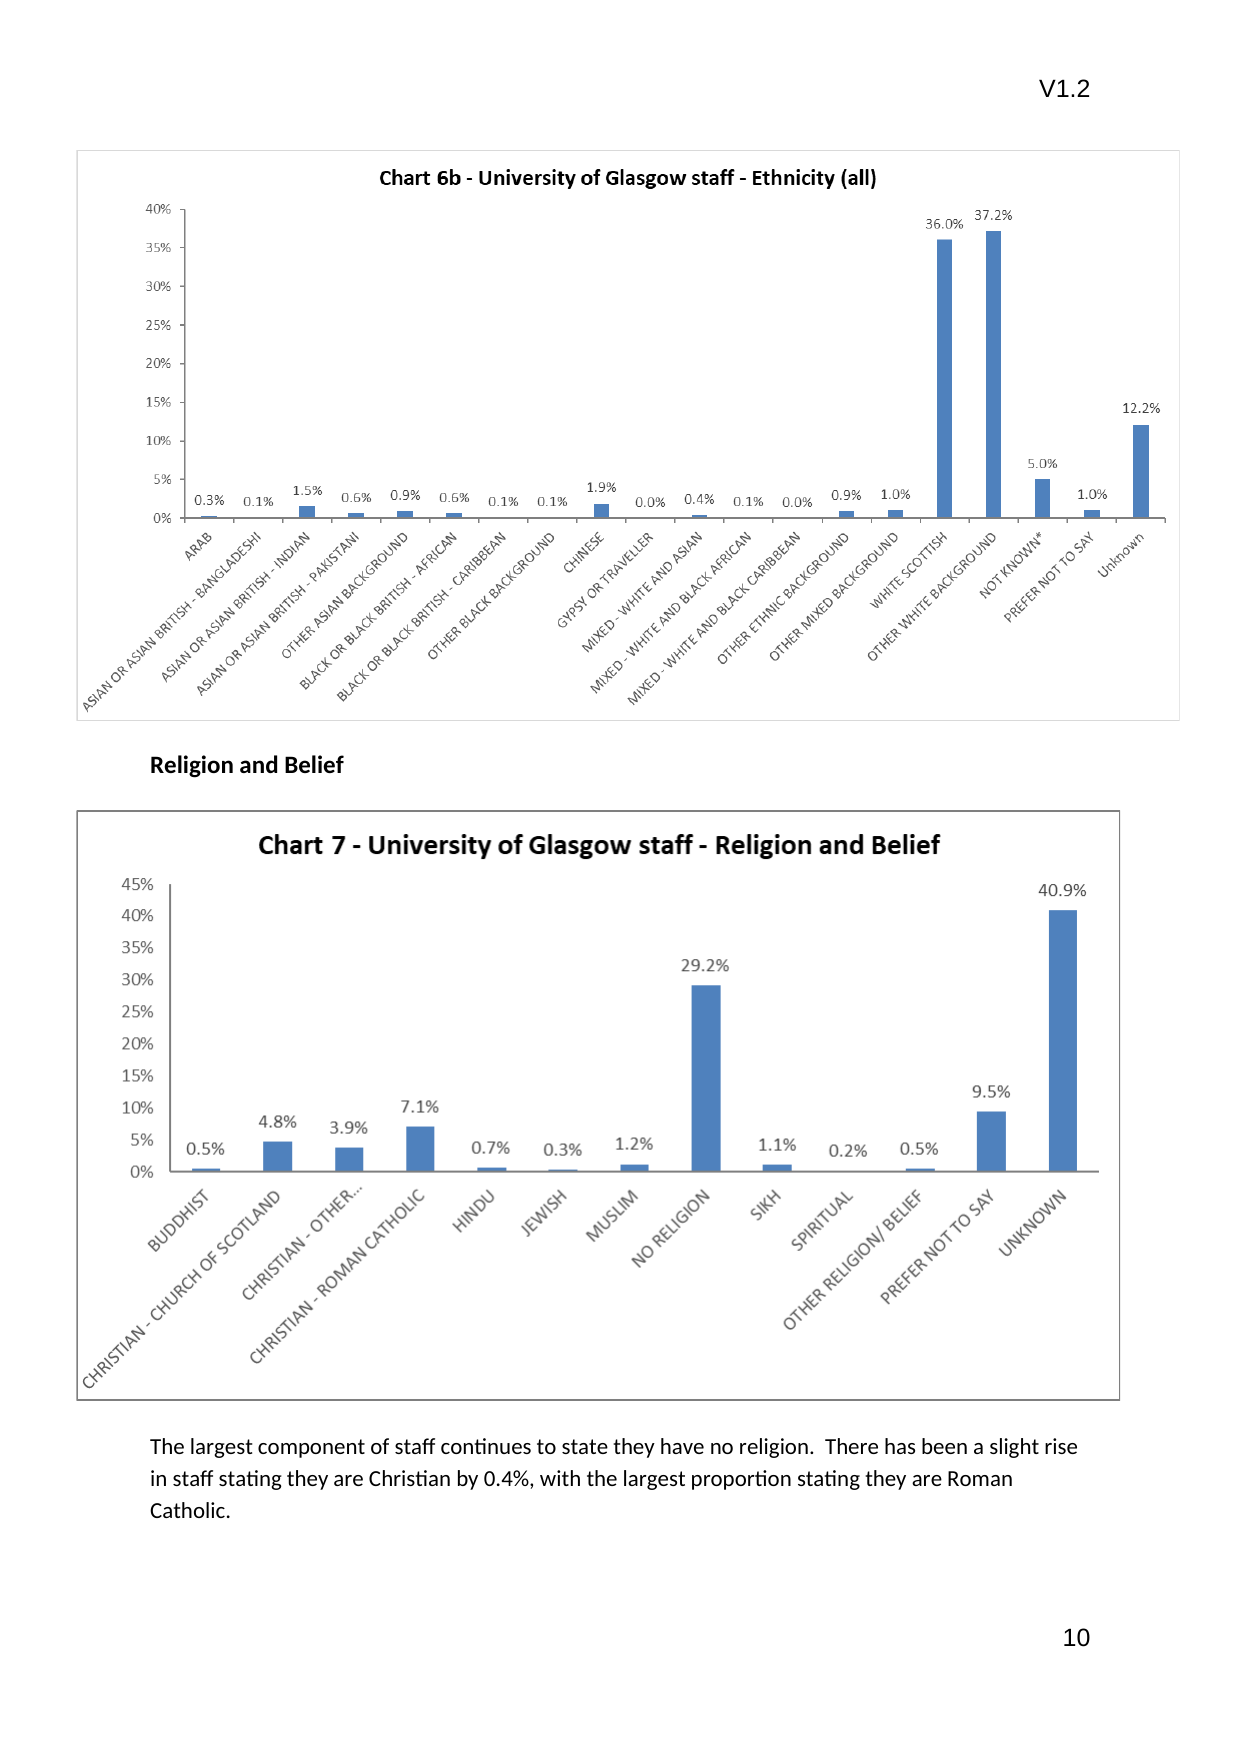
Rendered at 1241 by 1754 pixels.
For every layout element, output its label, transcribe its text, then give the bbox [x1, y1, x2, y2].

picture [76, 150, 1180, 721]
picture [76, 810, 1121, 1401]
text The largest component of staff continues to state they have no religion. There has been a slight rise in staff stating they are Christian by 0.4%, with the largest proportion stating they are Roman Catholic. [150, 1401, 1090, 1525]
subtitle Religion and Belief [150, 749, 1090, 779]
